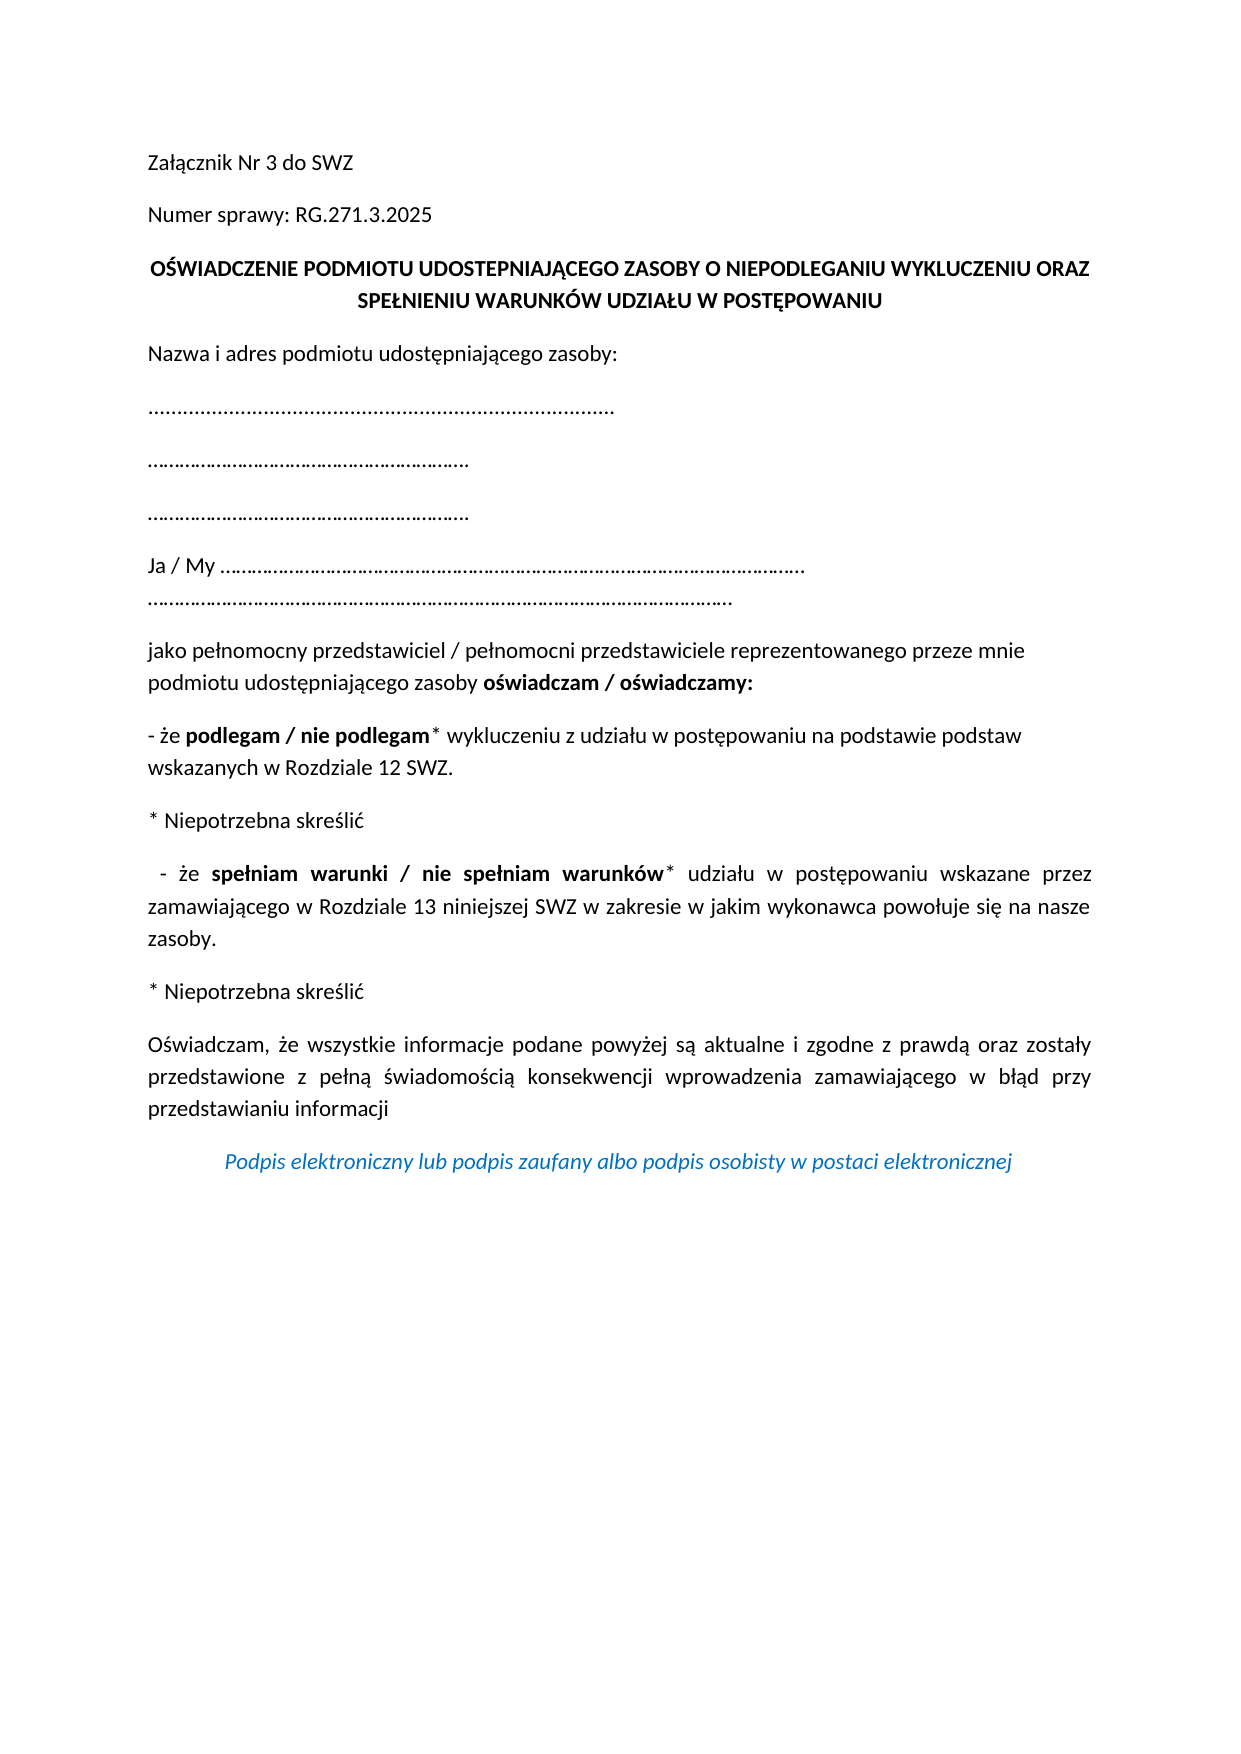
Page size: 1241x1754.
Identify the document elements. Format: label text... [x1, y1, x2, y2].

text jako pełnomocny przedstawiciel / pełnomocni przedstawiciele reprezentowanego przeze mnie podmiotu udostępniającego zasoby oświadczam / oświadczamy: [148, 636, 1093, 696]
text OŚWIADCZENIE PODMIOTU UDOSTEPNIAJĄCEGO ZASOBY O NIEPODLEGANIU WYKLUCZENIU ORAZ SPEŁNIENIU WARUNKÓW UDZIAŁU W POSTĘPOWANIU [148, 254, 1093, 314]
text ……………………………………………………. [148, 445, 1093, 473]
text - że spełniam warunki / nie spełniam warunków* udziału w postępowaniu wskazane przez zamawiającego w Rozdziale 13 niniejszej SWZ w zakresie w jakim wykonawca powołuje się na nasze zasoby. [148, 859, 1093, 952]
text Nazwa i adres podmiotu udostępniającego zasoby: [148, 339, 1093, 367]
text Załącznik Nr 3 do SWZ [148, 148, 1093, 176]
text * Niepotrzebna skreślić [148, 977, 1093, 1005]
text Podpis elektroniczny lub podpis zaufany albo podpis osobisty w postaci elektronicznej [148, 1147, 1093, 1175]
text Ja / My ………………………………………………………………………………………………… ………………………………………………………………………………………………… [148, 551, 1093, 611]
text * Niepotrzebna skreślić [148, 807, 1093, 834]
text - że podlegam / nie podlegam* wykluczeniu z udziału w postępowaniu na podstawie podstaw wskazanych w Rozdziale 12 SWZ. [148, 721, 1093, 782]
text ……………………………………………………. [148, 498, 1093, 526]
text Oświadczam, że wszystkie informacje podane powyżej są aktualne i zgodne z prawdą oraz zostały przedstawione z pełną świadomością konsekwencji wprowadzenia zamawiającego w błąd przy przedstawianiu informacji [148, 1030, 1093, 1122]
text Numer sprawy: RG.271.3.2025 [148, 201, 1093, 229]
text ................................................................................. [148, 392, 1093, 420]
